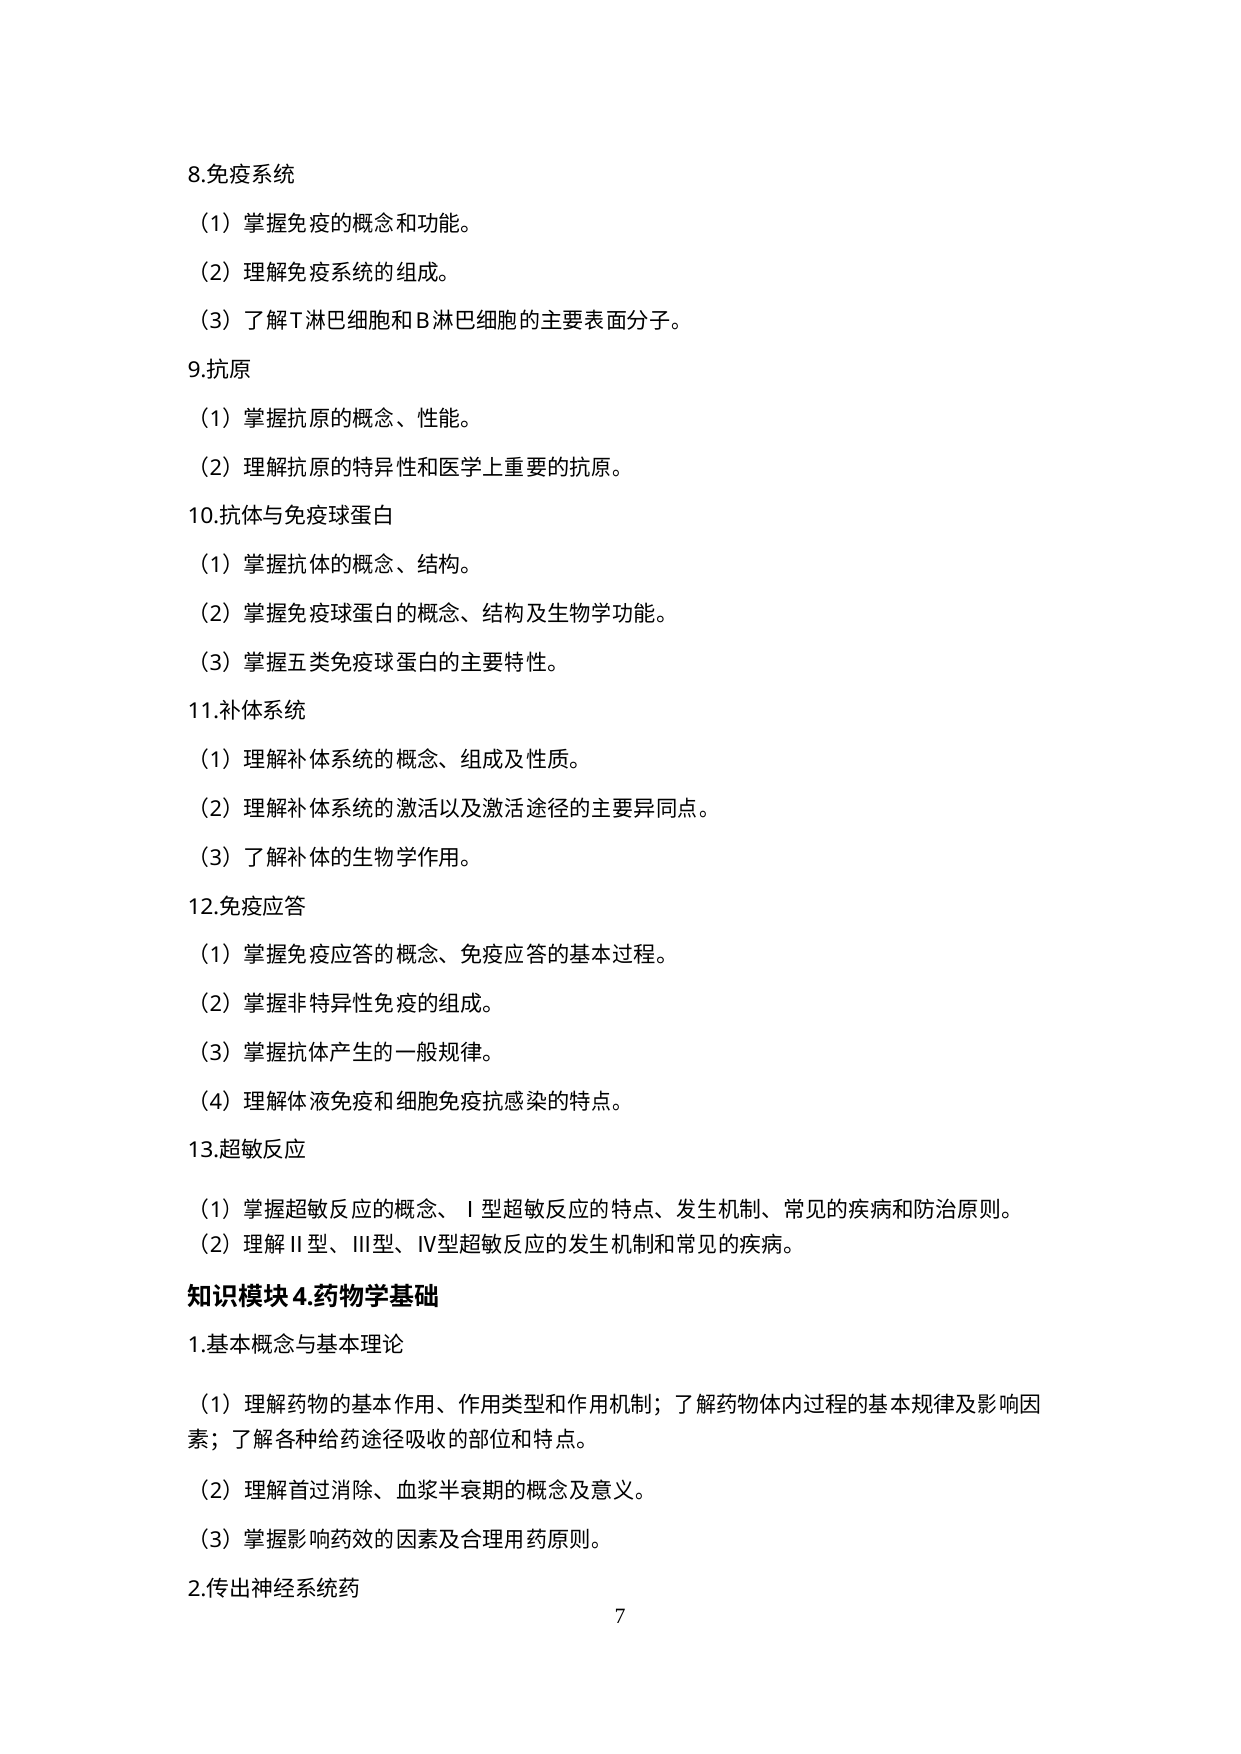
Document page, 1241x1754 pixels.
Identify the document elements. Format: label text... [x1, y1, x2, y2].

list 掌握免疫应答的概念、免疫应答的基本过程。 [187, 945, 1064, 967]
list 理解首过消除、血浆半衰期的概念及意义。 [187, 1481, 1064, 1503]
text 8.免疫系统 [187, 165, 1064, 187]
list 理解免疫系统的组成。 [187, 263, 1064, 284]
list 掌握影响药效的因素及合理用药原则。 [187, 1530, 1064, 1552]
list 掌握非特异性免疫的组成。 [187, 994, 1064, 1016]
text 13.超敏反应 [187, 1140, 1064, 1162]
list 掌握抗原的概念、性能。 [187, 409, 1064, 431]
text 2.传出神经系统药 [187, 1579, 1064, 1601]
list 理解体液免疫和细胞免疫抗感染的特点。 [187, 1092, 1064, 1113]
list 掌握五类免疫球蛋白的主要特性。 [187, 653, 1064, 675]
text 10.抗体与免疫球蛋白 [187, 506, 1064, 528]
list 理解抗原的特异性和医学上重要的抗原。 [187, 458, 1064, 480]
text 9.抗原 [187, 360, 1064, 382]
list 掌握免疫的概念和功能。 [187, 214, 1064, 236]
text 7 [614, 1604, 1064, 1629]
list 理解补体系统的激活以及激活途径的主要异同点。 [187, 799, 1064, 821]
list 理解补体系统的概念、组成及性质。 [187, 750, 1064, 772]
text 知识模块 4.药物学基础 [187, 1285, 1064, 1310]
list 了解补体的生物学作用。 [187, 848, 1064, 870]
text （1）掌握超敏反应的概念、Ⅰ型超敏反应的特点、发生机制、常见的疾病和防治原则。 （2）理解Ⅱ型、Ⅲ型、Ⅳ型超敏反应的发生机制和常见的疾病。 [187, 1189, 1041, 1260]
text 11.补体系统 [187, 701, 1064, 723]
list 理解药物的基本作用、作用类型和作用机制；了解药物体内过程的基本规律及影响因 素；了解各种给药途径吸收的部位和特点。 [187, 1384, 1064, 1455]
list 掌握抗体的概念、结构。 [187, 555, 1064, 577]
text 1.基本概念与基本理论 [187, 1335, 1064, 1357]
list 掌握免疫球蛋白的概念、结构及生物学功能。 [187, 604, 1064, 626]
list 掌握抗体产生的一般规律。 [187, 1043, 1064, 1065]
list 了解 T 淋巴细胞和 B 淋巴细胞的主要表面分子。 [187, 311, 1064, 333]
text 12.免疫应答 [187, 896, 1064, 918]
